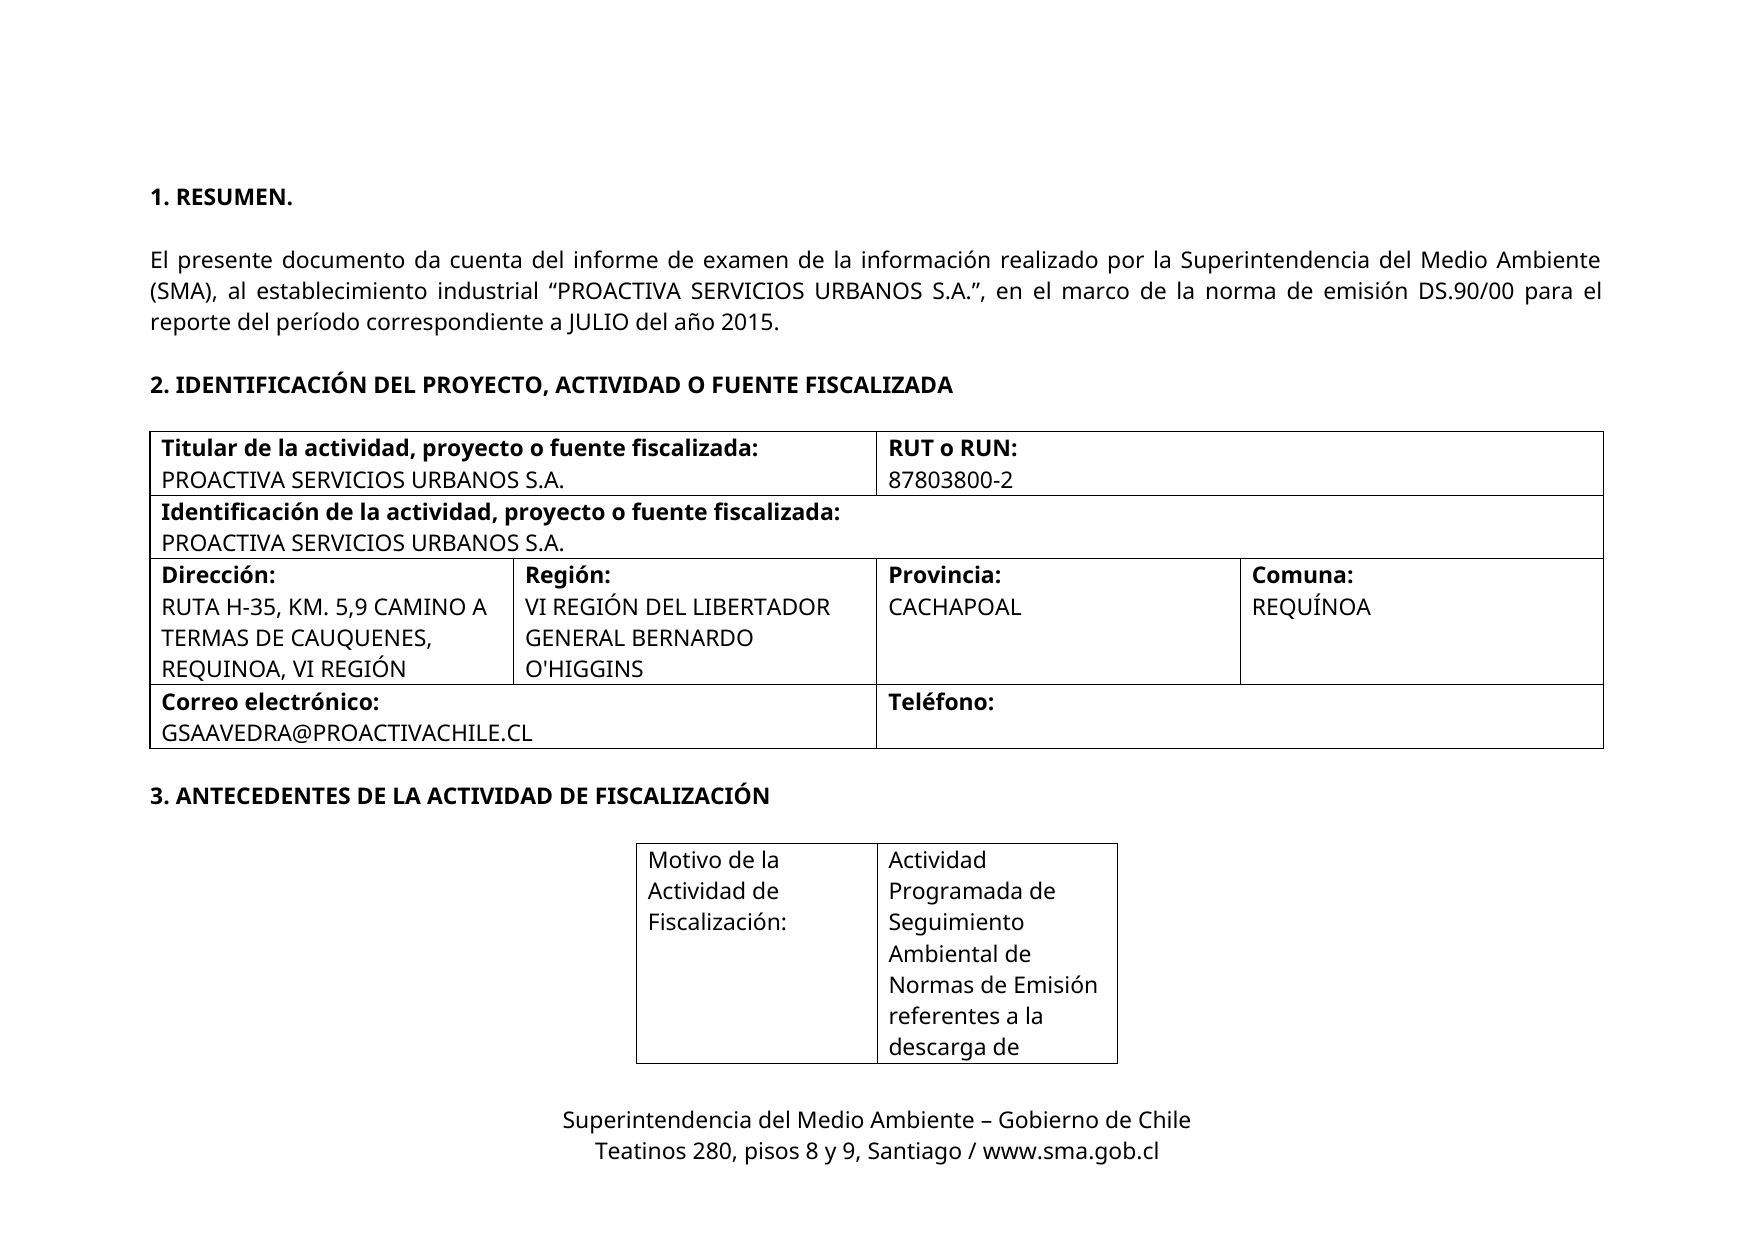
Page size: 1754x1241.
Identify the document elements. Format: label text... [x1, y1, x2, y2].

text El presente documento da cuenta del informe de examen de la información realizado por la Superintendencia del Medio Ambiente (SMA), al establecimiento industrial “PROACTIVA SERVICIOS URBANOS S.A.”, en el marco de la norma de emisión DS.90/00 para el reporte del período correspondiente a JULIO del año 2015. [150, 212, 1604, 337]
text 2. IDENTIFICACIÓN DEL PROYECTO, ACTIVIDAD O FUENTE FISCALIZADA [150, 337, 1604, 400]
table_cell Teléfono: [877, 685, 1603, 748]
table_cell Región: VI REGIÓN DEL LIBERTADOR GENERAL BERNARDO O'HIGGINS [514, 559, 876, 684]
table_cell Provincia: CACHAPOAL [877, 559, 1240, 684]
table_cell Correo electrónico: GSAAVEDRA@PROACTIVACHILE.CL [151, 685, 876, 748]
table_cell Identificación de la actividad, proyecto o fuente fiscalizada: PROACTIVA SERVICIOS URBANOS S.A. [151, 496, 1603, 558]
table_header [637, 844, 877, 1062]
table_cell Comuna: REQUÍNOA [1241, 559, 1603, 684]
text 1. RESUMEN. [150, 150, 1604, 212]
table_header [878, 844, 1117, 1062]
text 3. ANTECEDENTES DE LA ACTIVIDAD DE FISCALIZACIÓN [150, 749, 1604, 811]
table_header RUT o RUN: 87803800-2 [877, 432, 1603, 495]
table_header Titular de la actividad, proyecto o fuente fiscalizada: PROACTIVA SERVICIOS URBANOS S.A. [151, 432, 876, 495]
table_cell Dirección: RUTA H-35, KM. 5,9 CAMINO A TERMAS DE CAUQUENES, REQUINOA, VI REGIÓN [151, 559, 513, 684]
